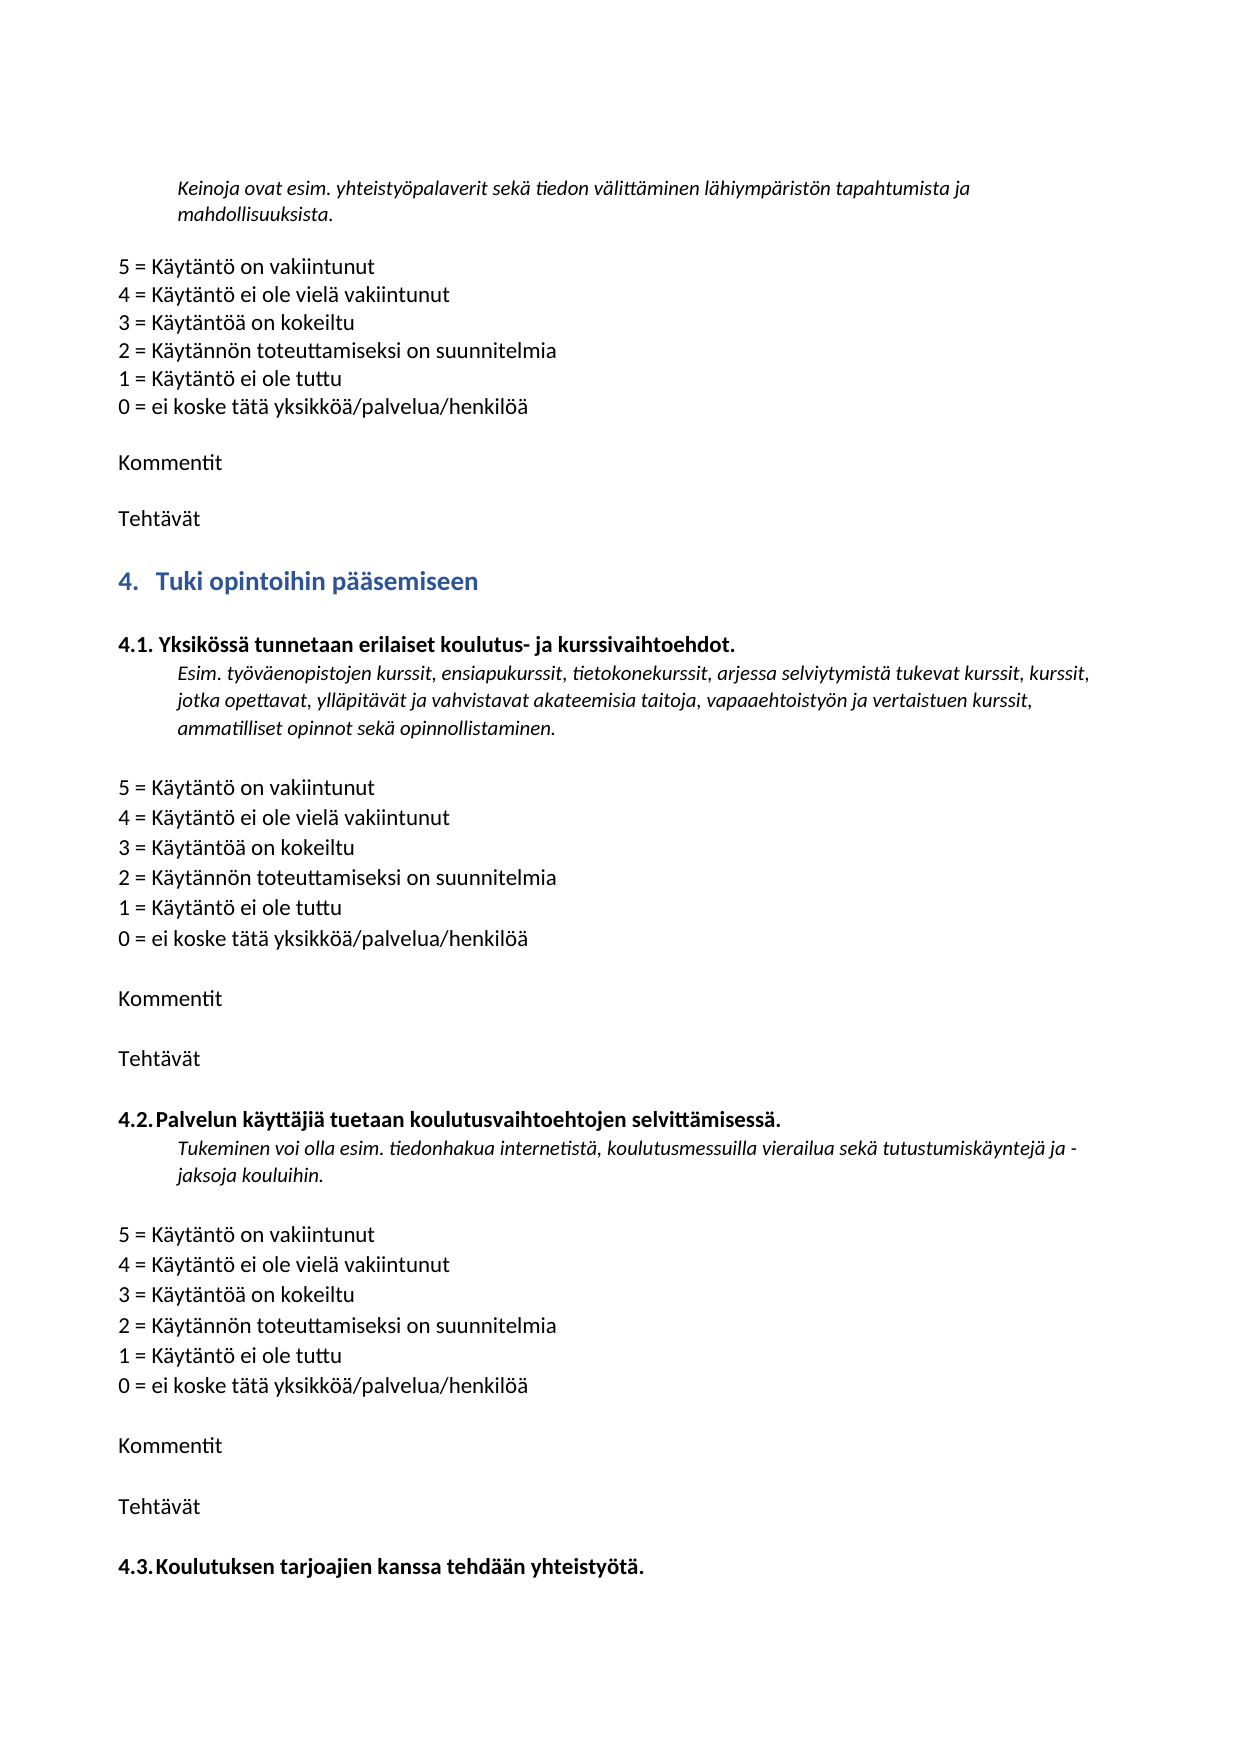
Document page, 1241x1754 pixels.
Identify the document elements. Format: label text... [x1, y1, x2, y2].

text Tehtävät [118, 1492, 1122, 1520]
list Koulutuksen tarjoajien kanssa tehdään yhteistyötä. [118, 1552, 1122, 1581]
text 1 = Käytäntö ei ole tuttu [118, 1341, 1122, 1369]
text 2 = Käytännön toteuttamiseksi on suunnitelmia [118, 336, 1122, 364]
text 0 = ei koske tätä yksikköä/palvelua/henkilöä [118, 392, 1122, 420]
text Kommentit [118, 1432, 1122, 1460]
text 1 = Käytäntö ei ole tuttu [118, 364, 1122, 392]
text 5 = Käytäntö on vakiintunut [118, 252, 1122, 280]
text Keinoja ovat esim. yhteistyöpalaverit sekä tiedon välittäminen lähiympäristön tapahtumista ja mahdollisuuksista. [177, 176, 1122, 226]
text 4 = Käytäntö ei ole vielä vakiintunut [118, 803, 1122, 831]
text 0 = ei koske tätä yksikköä/palvelua/henkilöä [118, 924, 1122, 952]
text 0 = ei koske tätä yksikköä/palvelua/henkilöä [118, 1371, 1122, 1399]
text Tukeminen voi olla esim. tiedonhakua internetistä, koulutusmessuilla vierailua sekä tutustumiskäyntejä ja -jaksoja kouluihin. [177, 1135, 1122, 1188]
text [118, 1311, 1122, 1339]
text 4 = Käytäntö ei ole vielä vakiintunut [118, 1250, 1122, 1278]
text 5 = Käytäntö on vakiintunut [118, 773, 1122, 801]
subtitle Tuki opintoihin pääsemiseen [118, 564, 1122, 597]
text 3 = Käytäntöä on kokeiltu [118, 308, 1122, 336]
text Tehtävät [118, 1044, 1122, 1073]
text 3 = Käytäntöä on kokeiltu [118, 833, 1122, 861]
text 1 = Käytäntö ei ole tuttu [118, 893, 1122, 922]
text Kommentit [118, 448, 1122, 476]
text Esim. työväenopistojen kurssit, ensiapukurssit, tietokonekurssit, arjessa selviytymistä tukevat kurssit, kurssit, jotka opettavat, ylläpitävät ja vahvistavat akateemisia taitoja, vapaaehtoistyön ja vertaistuen kurssit, ammatilliset opinnot sekä opinnollistaminen. [177, 660, 1122, 741]
text Kommentit [118, 984, 1122, 1012]
text 5 = Käytäntö on vakiintunut [118, 1220, 1122, 1248]
text Tehtävät [118, 504, 1122, 532]
list Palvelun käyttäjiä tuetaan koulutusvaihtoehtojen selvittämisessä. [118, 1105, 1122, 1133]
text 4.1. Yksikössä tunnetaan erilaiset koulutus- ja kurssivaihtoehdot. [118, 630, 1122, 658]
text 2 = Käytännön toteuttamiseksi on suunnitelmia [118, 863, 1122, 891]
text 3 = Käytäntöä on kokeiltu [118, 1281, 1122, 1309]
text 4 = Käytäntö ei ole vielä vakiintunut [118, 280, 1122, 308]
